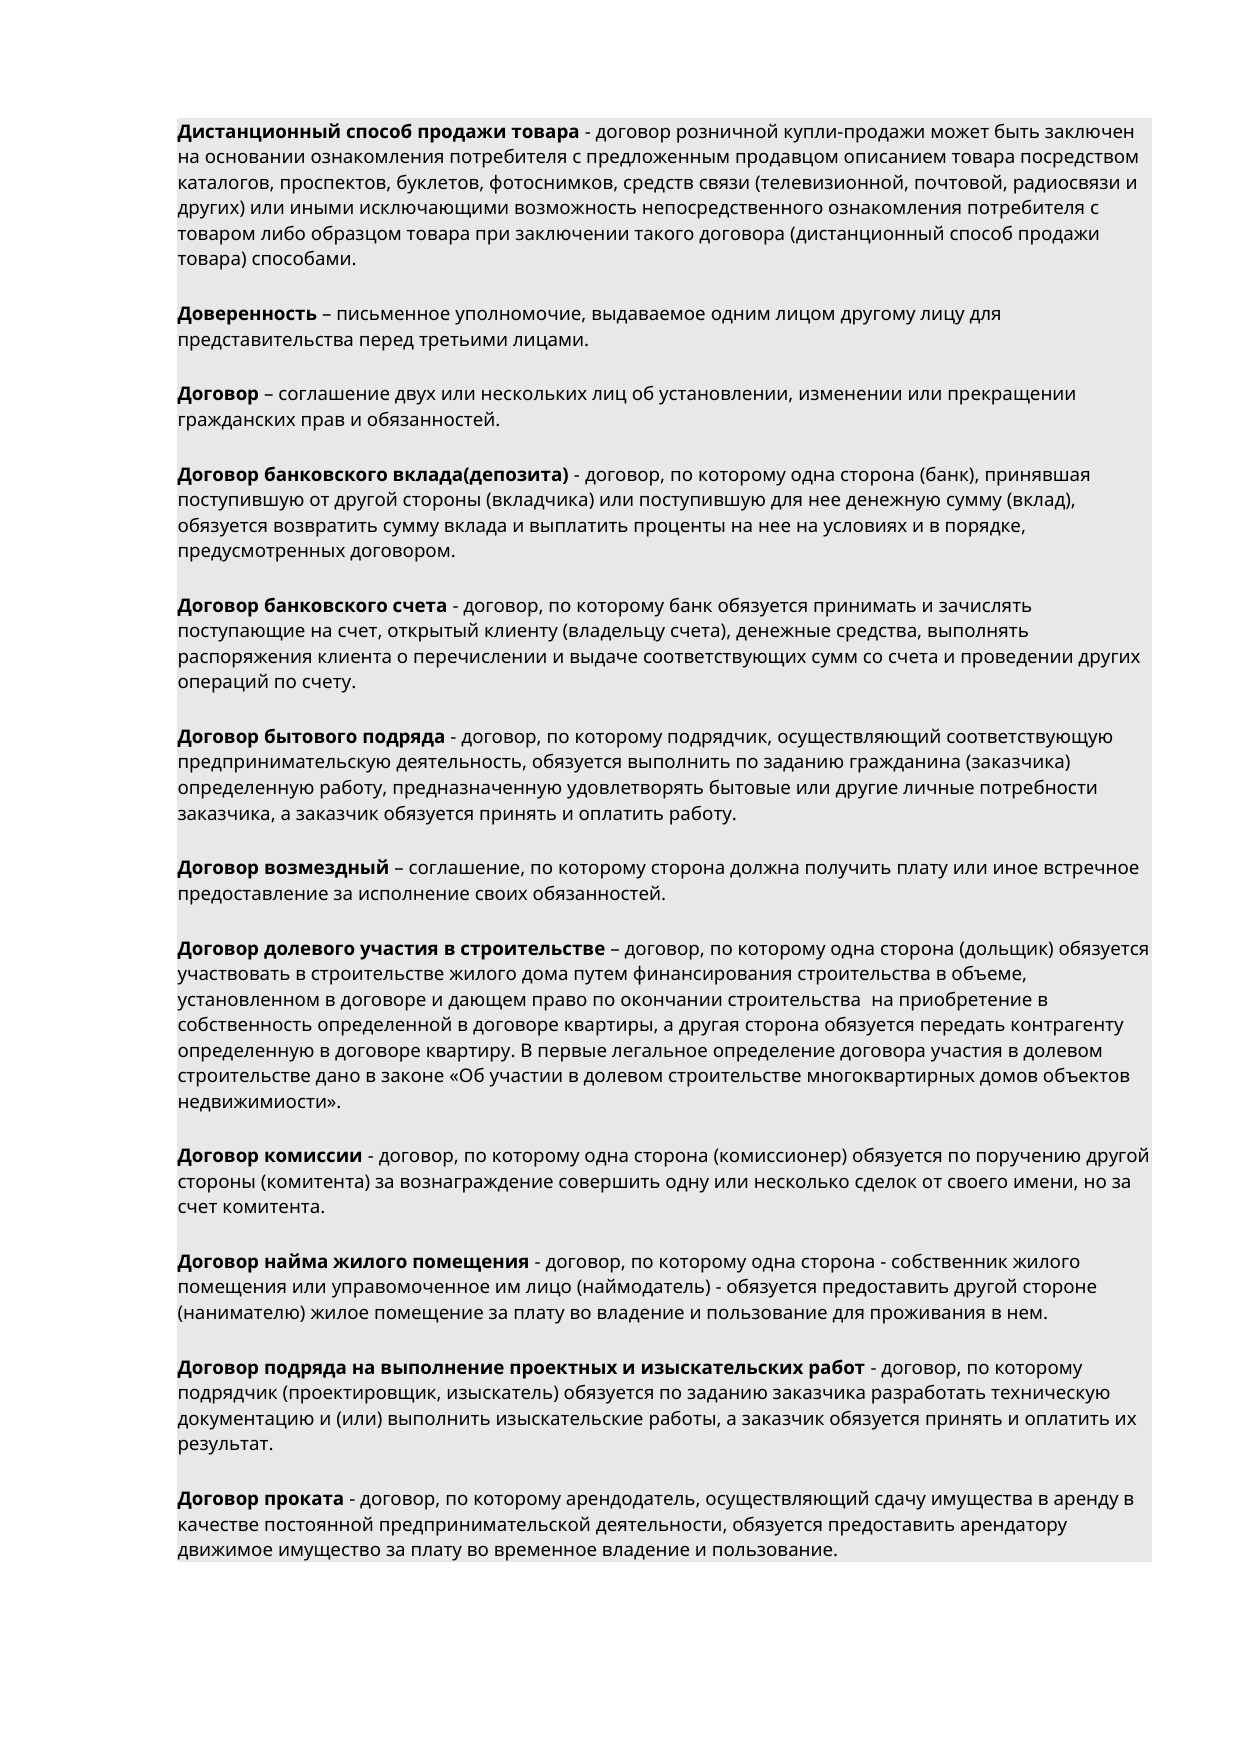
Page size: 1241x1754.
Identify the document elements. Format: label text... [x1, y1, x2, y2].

text Договор найма жилого помещения - договор, по которому одна сторона - собственник жилого помещения или управомоченное им лицо (наймодатель) - обязуется предоставить другой стороне (нанимателю) жилое помещение за плату во владение и пользование для проживания в нем. [177, 1248, 1152, 1325]
text Договор банковского вклада(депозита) - договор, по которому одна сторона (банк), принявшая поступившую от другой стороны (вкладчика) или поступившую для нее денежную сумму (вклад), обязуется возвратить сумму вклада и выплатить проценты на нее на условиях и в порядке, предусмотренных договором. [177, 461, 1152, 563]
text Дистанционный способ продажи товара - договор розничной купли-продажи может быть заключен на основании ознакомления потребителя с предложенным продавцом описанием товара посредством каталогов, проспектов, буклетов, фотоснимков, средств связи (телевизионной, почтовой, радиосвязи и других) или иными исключающими возможность непосредственного ознакомления потребителя с товаром либо образцом товара при заключении такого договора (дистанционный способ продажи товара) способами. [177, 118, 1152, 271]
text Договор – соглашение двух или нескольких лиц об установлении, изменении или прекращении гражданских прав и обязанностей. [177, 381, 1152, 432]
text Договор долевого участия в строительстве – договор, по которому одна сторона (дольщик) обязуется участвовать в строительстве жилого дома путем финансирования строительства в объеме, установленном в договоре и дающем право по окончании строительства на приобретение в собственность определенной в договоре квартиры, а другая сторона обязуется передать контрагенту определенную в договоре квартиру. В первые легальное определение договора участия в долевом строительстве дано в законе «Об участии в долевом строительстве многоквартирных домов объектов недвижимиости». [177, 935, 1152, 1113]
text Договор бытового подряда - договор, по которому подрядчик, осуществляющий соответствующую предпринимательскую деятельность, обязуется выполнить по заданию гражданина (заказчика) определенную работу, предназначенную удовлетворять бытовые или другие личные потребности заказчика, а заказчик обязуется принять и оплатить работу. [177, 723, 1152, 825]
text Договор возмездный – соглашение, по которому сторона должна получить плату или иное встречное предоставление за исполнение своих обязанностей. [177, 854, 1152, 906]
text Договор подряда на выполнение проектных и изыскательских работ - договор, по которому подрядчик (проектировщик, изыскатель) обязуется по заданию заказчика разработать техническую документацию и (или) выполнить изыскательские работы, а заказчик обязуется принять и оплатить их результат. [177, 1354, 1152, 1456]
text Договор банковского счета - договор, по которому банк обязуется принимать и зачислять поступающие на счет, открытый клиенту (владельцу счета), денежные средства, выполнять распоряжения клиента о перечислении и выдаче соответствующих сумм со счета и проведении других операций по счету. [177, 592, 1152, 694]
text Договор комиссии - договор, по которому одна сторона (комиссионер) обязуется по поручению другой стороны (комитента) за вознаграждение совершить одну или несколько сделок от своего имени, но за счет комитента. [177, 1143, 1152, 1219]
text Доверенность – письменное уполномочие, выдаваемое одним лицом другому лицу для представительства перед третьими лицами. [177, 300, 1152, 351]
text Договор проката - договор, по которому арендодатель, осуществляющий сдачу имущества в аренду в качестве постоянной предпринимательской деятельности, обязуется предоставить арендатору движимое имущество за плату во временное владение и пользование. [177, 1485, 1152, 1562]
